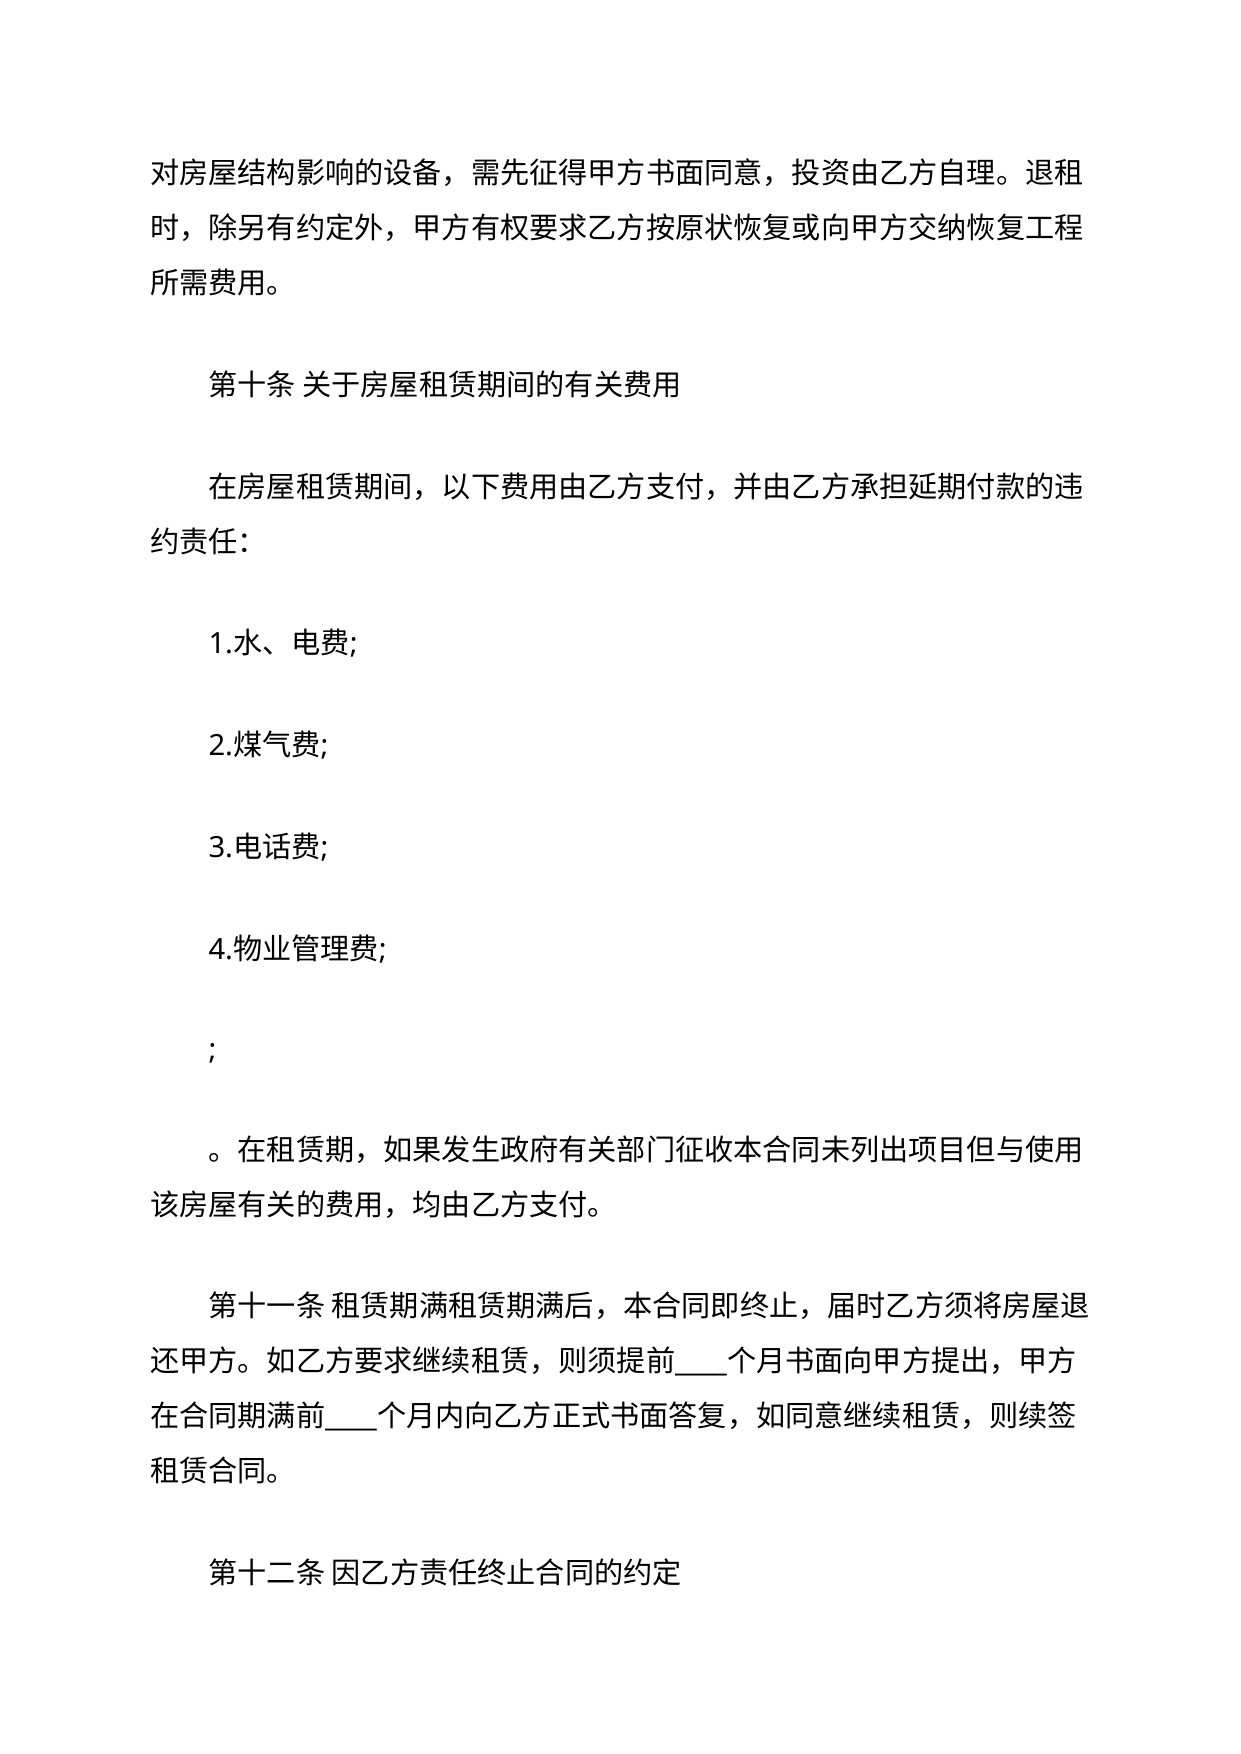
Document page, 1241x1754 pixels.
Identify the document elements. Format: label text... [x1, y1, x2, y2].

text 第十二条 因乙方责任终止合同的约定 [150, 1550, 1090, 1592]
text 第十条 关于房屋租赁期间的有关费用 [150, 362, 1090, 404]
text 第十一条 租赁期满租赁期满后，本合同即终止，届时乙方须将房屋退还甲方。如乙方要求继续租赁，则须提前____个月书面向甲方提出，甲方在合同期满前____个月内向乙方正式书面答复，如同意继续租赁，则续签租赁合同。 [150, 1283, 1090, 1490]
text ; [150, 1028, 1090, 1068]
text 2.煤气费; [150, 722, 1090, 764]
text 3.电话费; [150, 824, 1090, 866]
text 1.水、电费; [150, 620, 1090, 662]
text 在房屋租赁期间，以下费用由乙方支付，并由乙方承担延期付款的违约责任： [150, 463, 1090, 561]
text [150, 150, 1090, 302]
text 4.物业管理费; [150, 926, 1090, 968]
text 。在租赁期，如果发生政府有关部门征收本合同未列出项目但与使用该房屋有关的费用，均由乙方支付。 [150, 1126, 1090, 1223]
